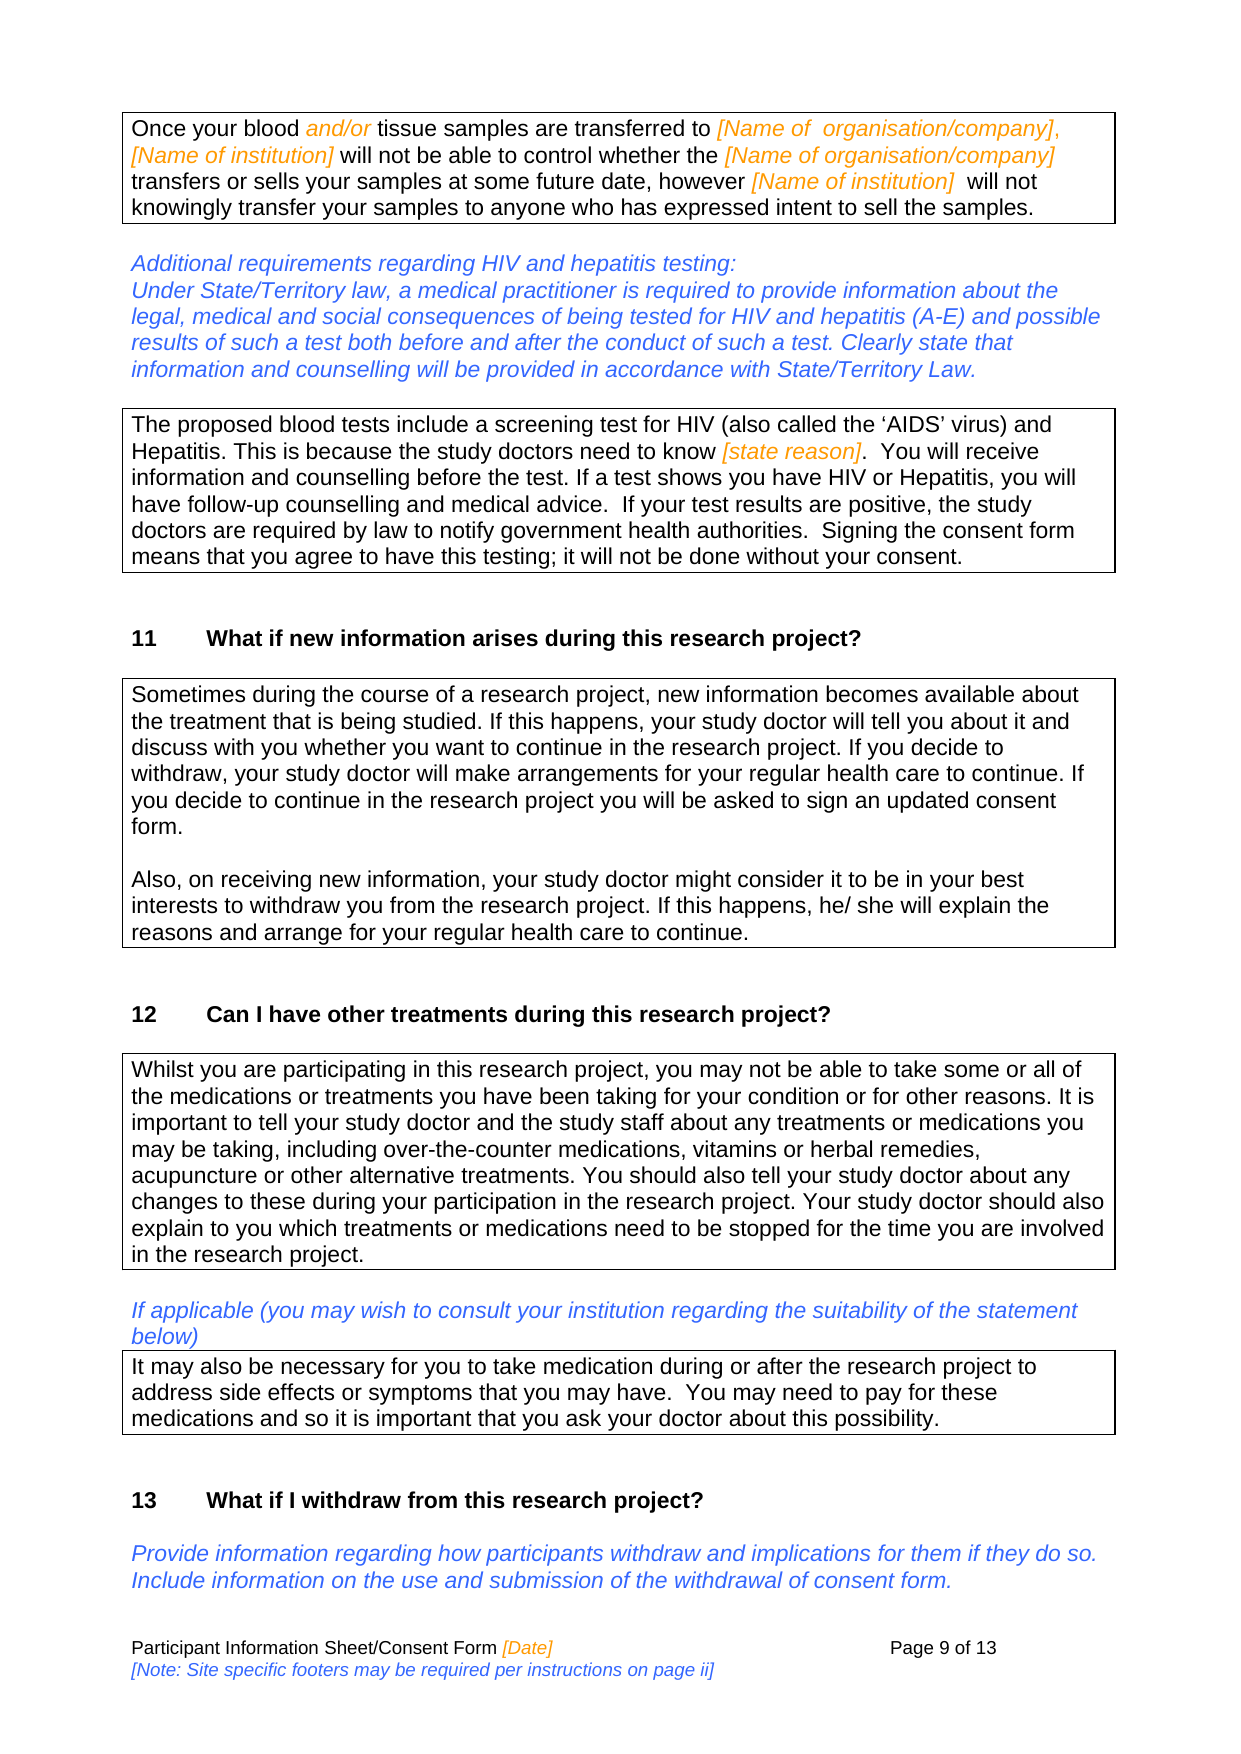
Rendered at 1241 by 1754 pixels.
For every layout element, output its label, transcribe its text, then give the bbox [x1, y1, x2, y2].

text Also, on receiving new information, your study doctor might consider it to be in your best interests to withdraw you from the research project. If this happens, he/ she will explain the reasons and arrange for your regular health care to continue. [123, 863, 1114, 947]
text It may also be necessary for you to take medication during or after the research project to address side effects or symptoms that you may have. You may need to pay for these medications and so it is important that you ask your doctor about this possibility. [123, 1351, 1114, 1434]
text Once your blood and/or tissue samples are transferred to [Name of organisation/company], [Name of institution] will not be able to control whether the [Name of organisation/company] transfers or sells your samples at some future date, however [Name of institution] will not knowingly transfer your samples to anyone who has expressed intent to sell the samples. [123, 113, 1114, 223]
text Additional requirements regarding HIV and hepatitis testing: [131, 250, 1106, 277]
text Sometimes during the course of a research project, new information becomes available about the treatment that is being studied. If this happens, your study doctor will tell you about it and discuss with you whether you want to continue in the research project. If you decide to withdraw, your study doctor will make arrangements for your regular health care to continue. If you decide to continue in the research project you will be asked to sign an updated consent form. [123, 679, 1114, 839]
text Whilst you are participating in this research project, you may not be able to take some or all of the medications or treatments you have been taking for your condition or for other reasons. It is important to tell your study doctor and the study staff about any treatments or medications you may be taking, including over-the-counter medications, vitamins or herbal remedies, acupuncture or other alternative treatments. You should also tell your study doctor about any changes to these during your participation in the research project. Your study doctor should also explain to you which treatments or medications need to be stopped for the time you are involved in the research project. [123, 1054, 1114, 1269]
text Under State/Territory law, a medical practitioner is required to provide information about the legal, medical and social consequences of being tested for HIV and hepatitis (A-E) and possible results of such a test both before and after the conduct of such a test. Clearly state that information and counselling will be provided in accordance with State/Territory Law. [131, 277, 1106, 382]
text 12 Can I have other treatments during this research project? [131, 1001, 1106, 1027]
text 13 What if I withdraw from this research project? [131, 1487, 1106, 1514]
text If applicable (you may wish to consult your institution regarding the suitability of the statement below) [131, 1297, 1106, 1349]
text The proposed blood tests include a screening test for HIV (also called the ‘AIDS’ virus) and Hepatitis. This is because the study doctors need to know [state reason]. You will receive information and counselling before the test. If a test shows you have HIV or Hepatitis, you will have follow-up counselling and medical advice. If your test results are positive, the study doctors are required by law to notify government health authorities. Signing the consent form means that you agree to have this testing; it will not be done without your consent. [123, 409, 1114, 572]
text 11 What if new information arises during this research project? [131, 625, 1106, 652]
text Provide information regarding how participants withdraw and implications for them if they do so. Include information on the use and submission of the withdrawal of consent form. [131, 1540, 1106, 1593]
